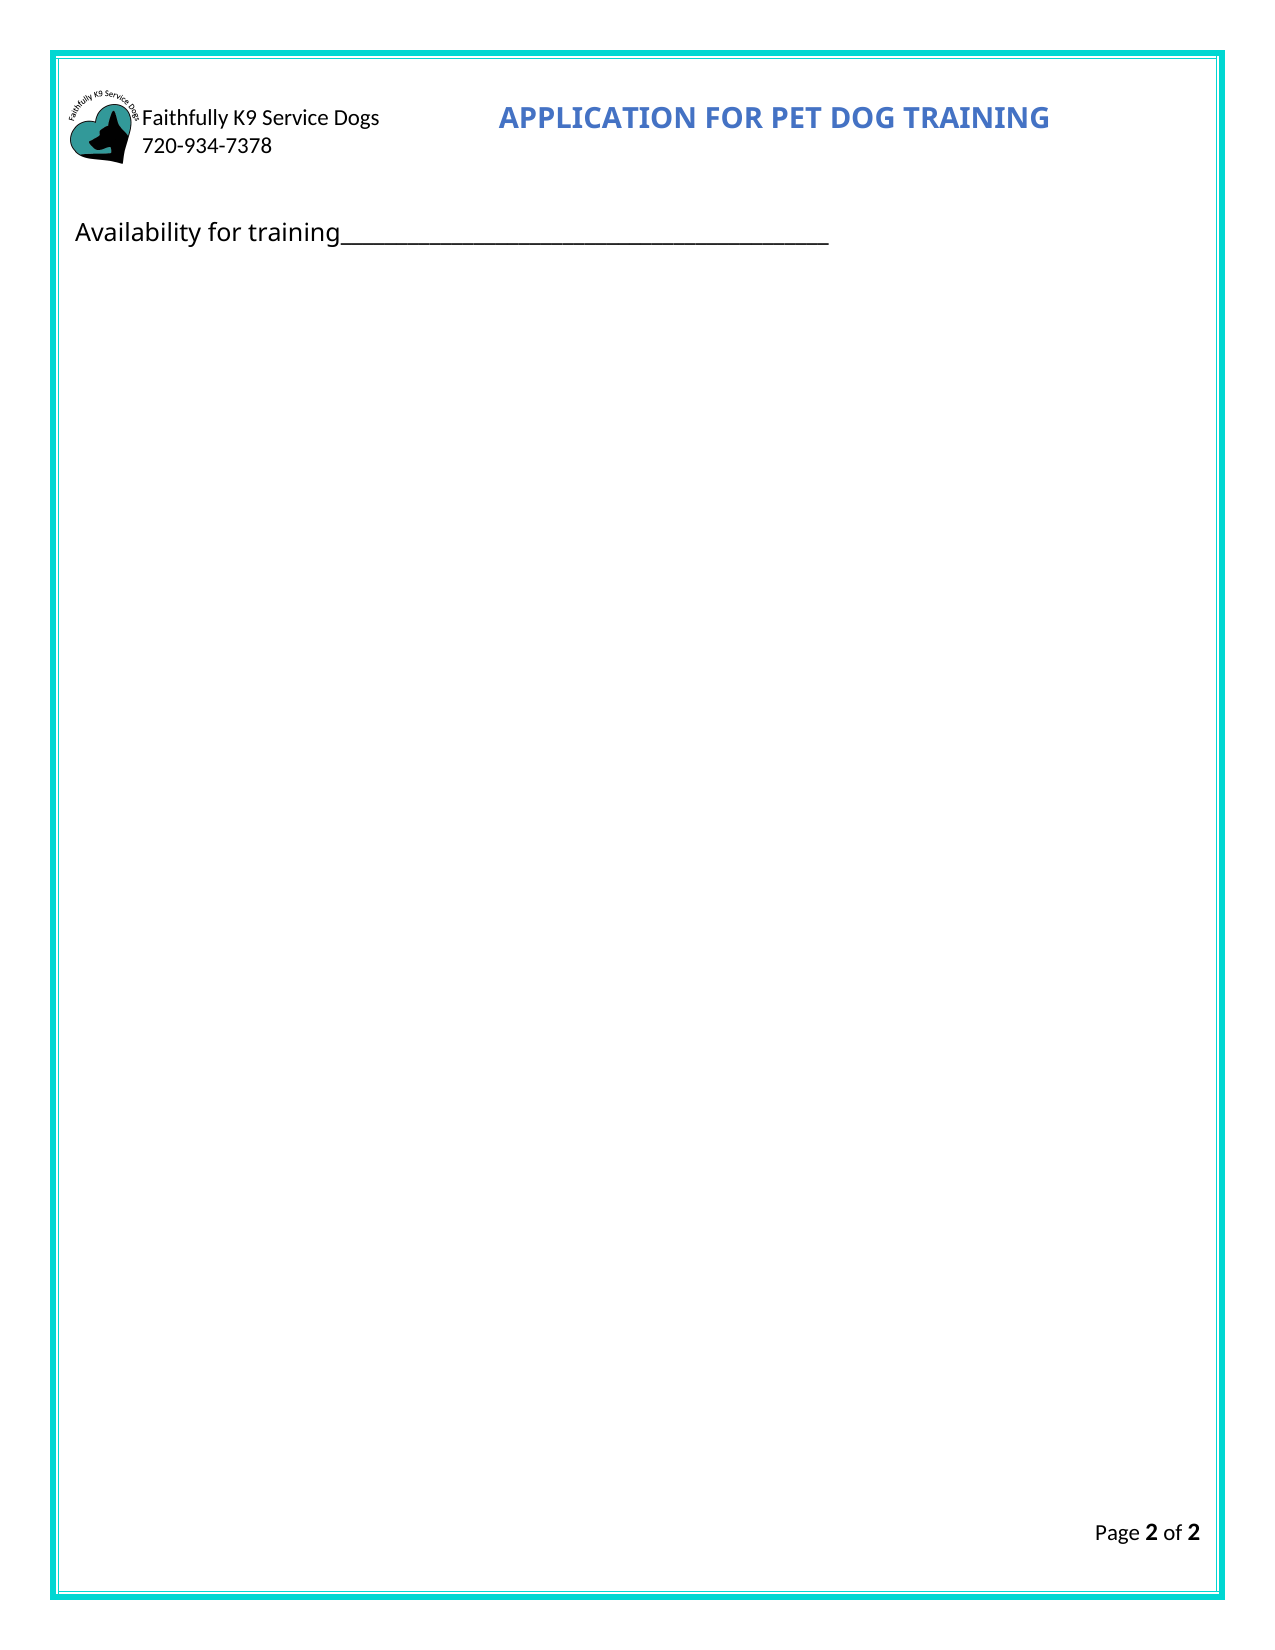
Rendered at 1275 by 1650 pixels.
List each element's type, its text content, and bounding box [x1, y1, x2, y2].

text Availability for training____________________________________________ [75, 215, 1200, 249]
picture [67, 90, 140, 164]
